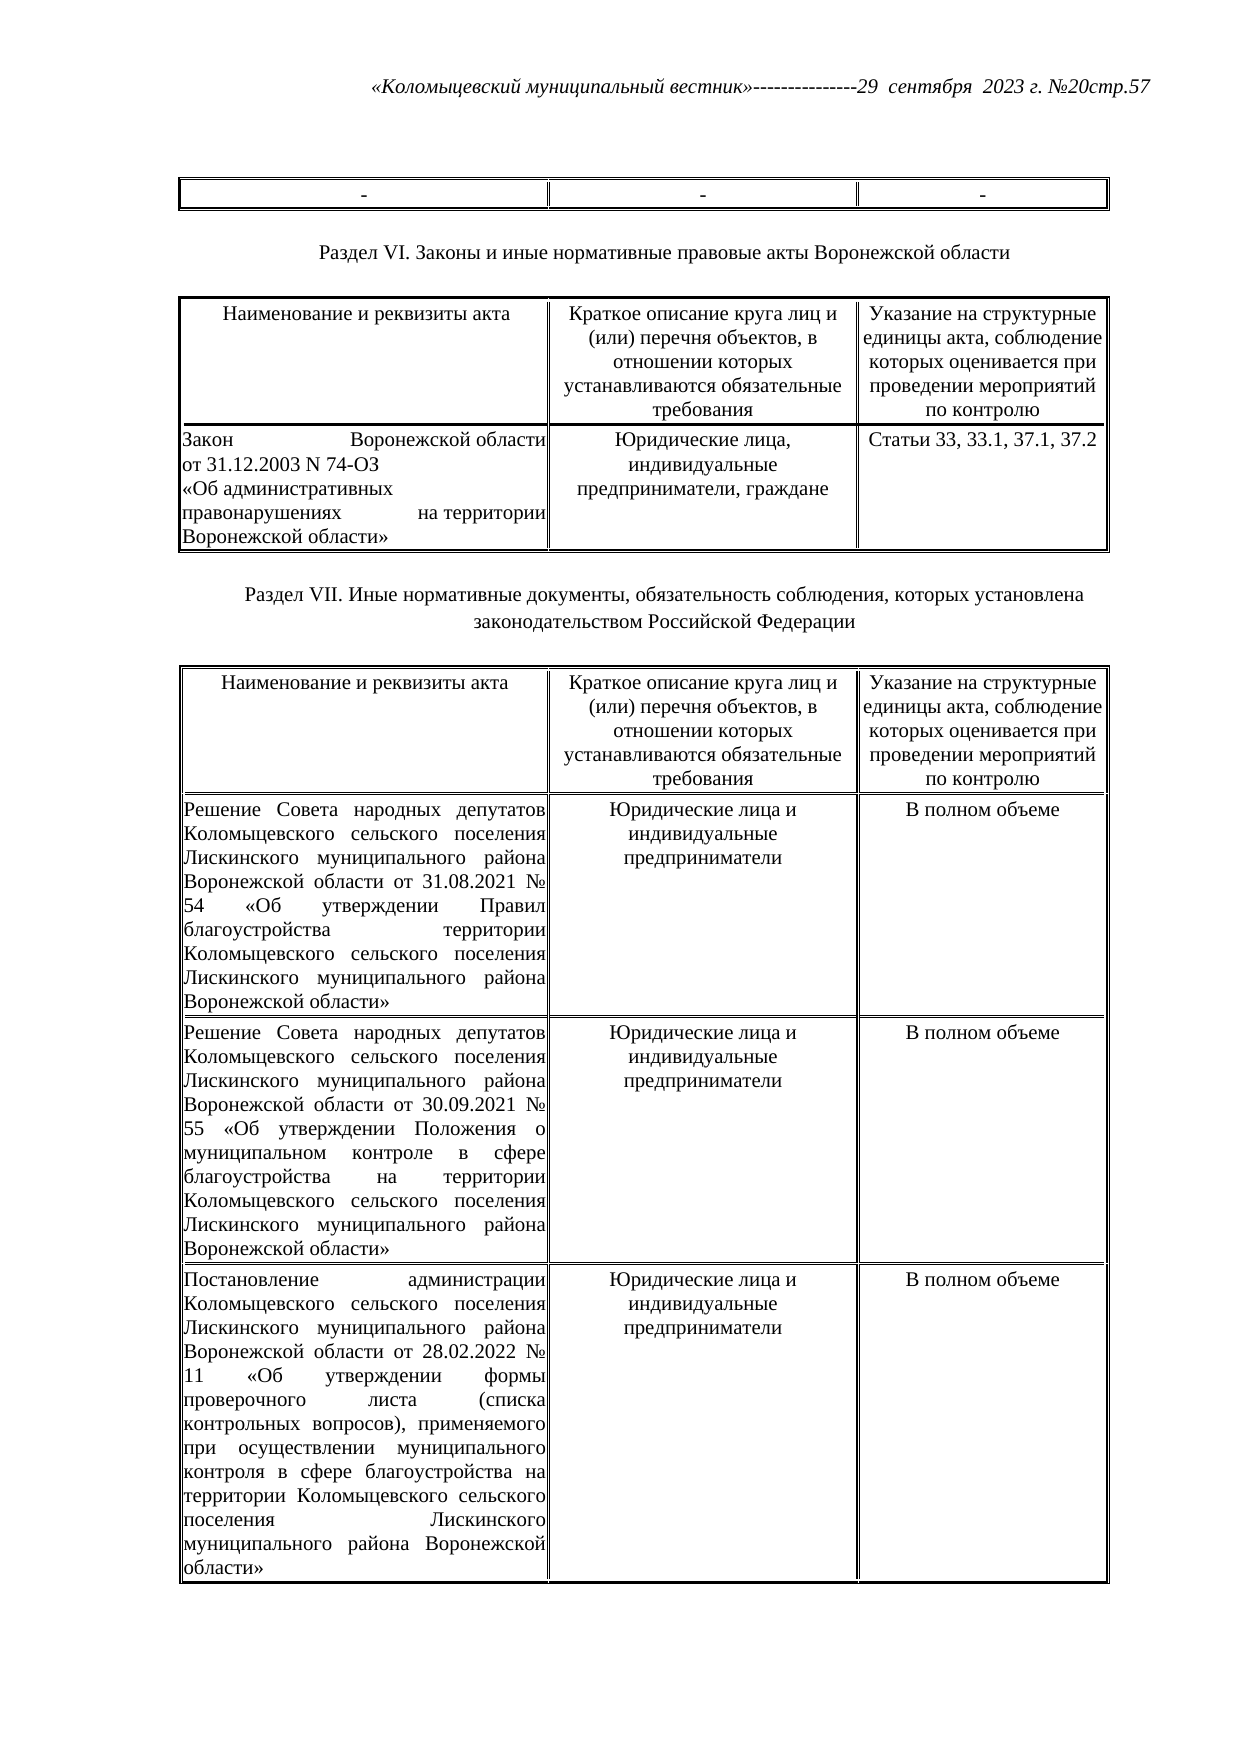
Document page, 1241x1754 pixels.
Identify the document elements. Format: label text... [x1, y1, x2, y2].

text Раздел VII. Иные нормативные документы, обязательность соблюдения, которых установлена законодательством Российской Федерации [177, 582, 1152, 633]
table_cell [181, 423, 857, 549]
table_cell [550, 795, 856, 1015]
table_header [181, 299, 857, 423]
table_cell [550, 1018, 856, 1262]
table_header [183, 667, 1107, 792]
text Раздел VI. Законы и иные нормативные правовые акты Воронежской области [177, 239, 1152, 264]
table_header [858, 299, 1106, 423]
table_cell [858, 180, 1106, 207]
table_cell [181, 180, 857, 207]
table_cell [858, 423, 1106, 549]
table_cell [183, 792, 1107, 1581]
